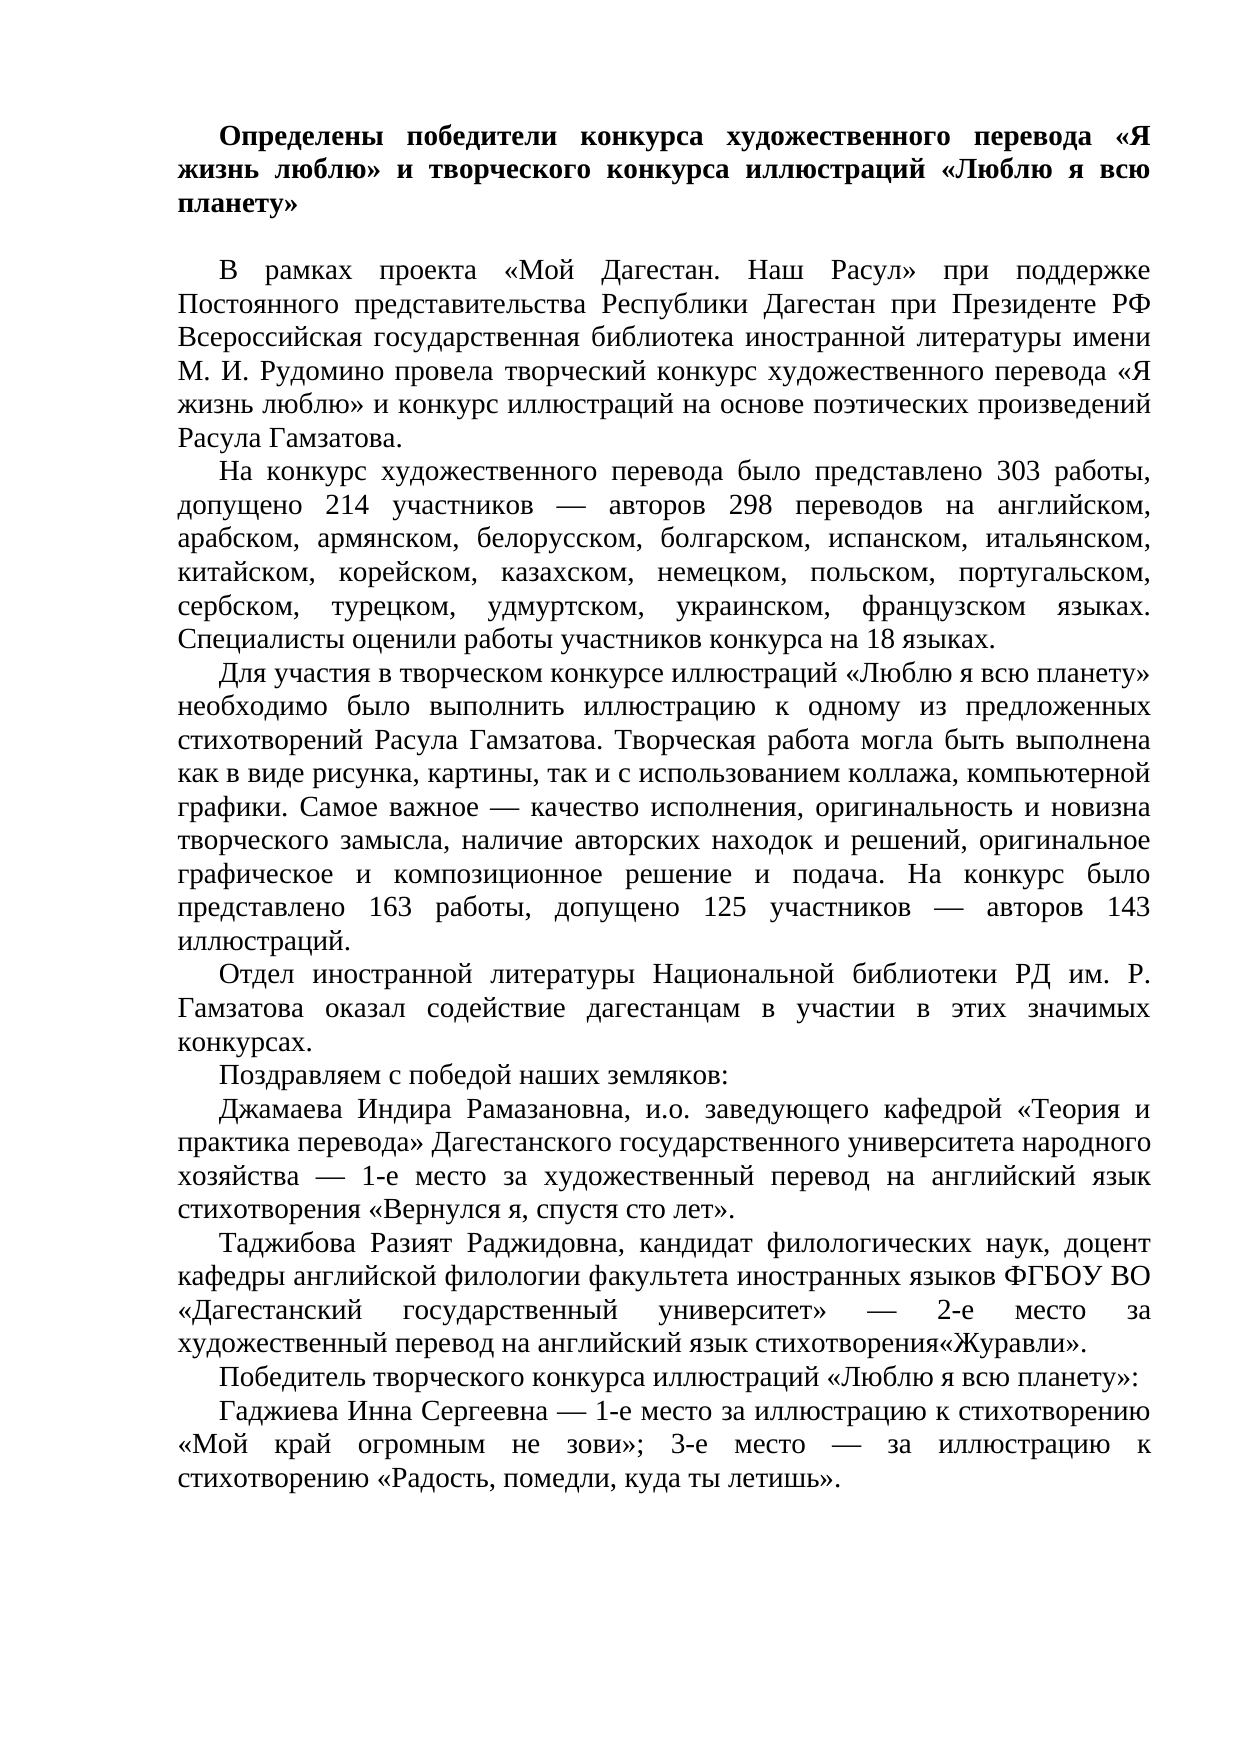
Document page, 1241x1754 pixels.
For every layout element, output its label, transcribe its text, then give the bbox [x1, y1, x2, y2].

text Победитель творческого конкурса иллюстраций «Люблю я всю планету»: [177, 1359, 1152, 1393]
text Гаджиева Инна Сергеевна — 1-е место за иллюстрацию к стихотворению «Мой край огромным не зови»; 3-е место — за иллюстрацию к стихотворению «Радость, помедли, куда ты летишь». [177, 1393, 1152, 1493]
text В рамках проекта «Мой Дагестан. Наш Расул» при поддержке Постоянного представительства Республики Дагестан при Президенте РФ Всероссийская государственная библиотека иностранной литературы имени М. И. Рудомино провела творческий конкурс художественного перевода «Я жизнь люблю» и конкурс иллюстраций на основе поэтических произведений Расула Гамзатова. [177, 252, 1152, 453]
text Джамаева Индира Рамазановна, и.о. заведующего кафедрой «Теория и практика перевода» Дагестанского государственного университета народного хозяйства — 1-е место за художественный перевод на английский язык стихотворения «Вернулся я, спустя сто лет». [177, 1091, 1152, 1225]
text Отдел иностранной литературы Национальной библиотеки РД им. Р. Гамзатова оказал содействие дагестанцам в участии в этих значимых конкурсах. [177, 957, 1152, 1057]
text Для участия в творческом конкурсе иллюстраций «Люблю я всю планету» необходимо было выполнить иллюстрацию к одному из предложенных стихотворений Расула Гамзатова. Творческая работа могла быть выполнена как в виде рисунка, картины, так и с использованием коллажа, компьютерной графики. Самое важное — качество исполнения, оригинальность и новизна творческого замысла, наличие авторских находок и решений, оригинальное графическое и композиционное решение и подача. На конкурс было представлено 163 работы, допущено 125 участников — авторов 143 иллюстраций. [177, 655, 1152, 957]
text Поздравляем с победой наших земляков: [177, 1057, 1152, 1091]
text Определены победители конкурса художественного перевода «Я жизнь люблю» и творческого конкурса иллюстраций «Люблю я всю планету» [177, 118, 1152, 219]
text Таджибова Разият Раджидовна, кандидат филологических наук, доцент кафедры английской филологии факультета иностранных языков ФГБОУ ВО «Дагестанский государственный университет» — 2-е место за художественный перевод на английский язык стихотворения«Журавли». [177, 1225, 1152, 1359]
text На конкурс художественного перевода было представлено 303 работы, допущено 214 участников — авторов 298 переводов на английском, арабском, армянском, белорусском, болгарском, испанском, итальянском, китайском, корейском, казахском, немецком, польском, португальском, сербском, турецком, удмуртском, украинском, французском языках. Специалисты оценили работы участников конкурса на 18 языках. [177, 453, 1152, 655]
